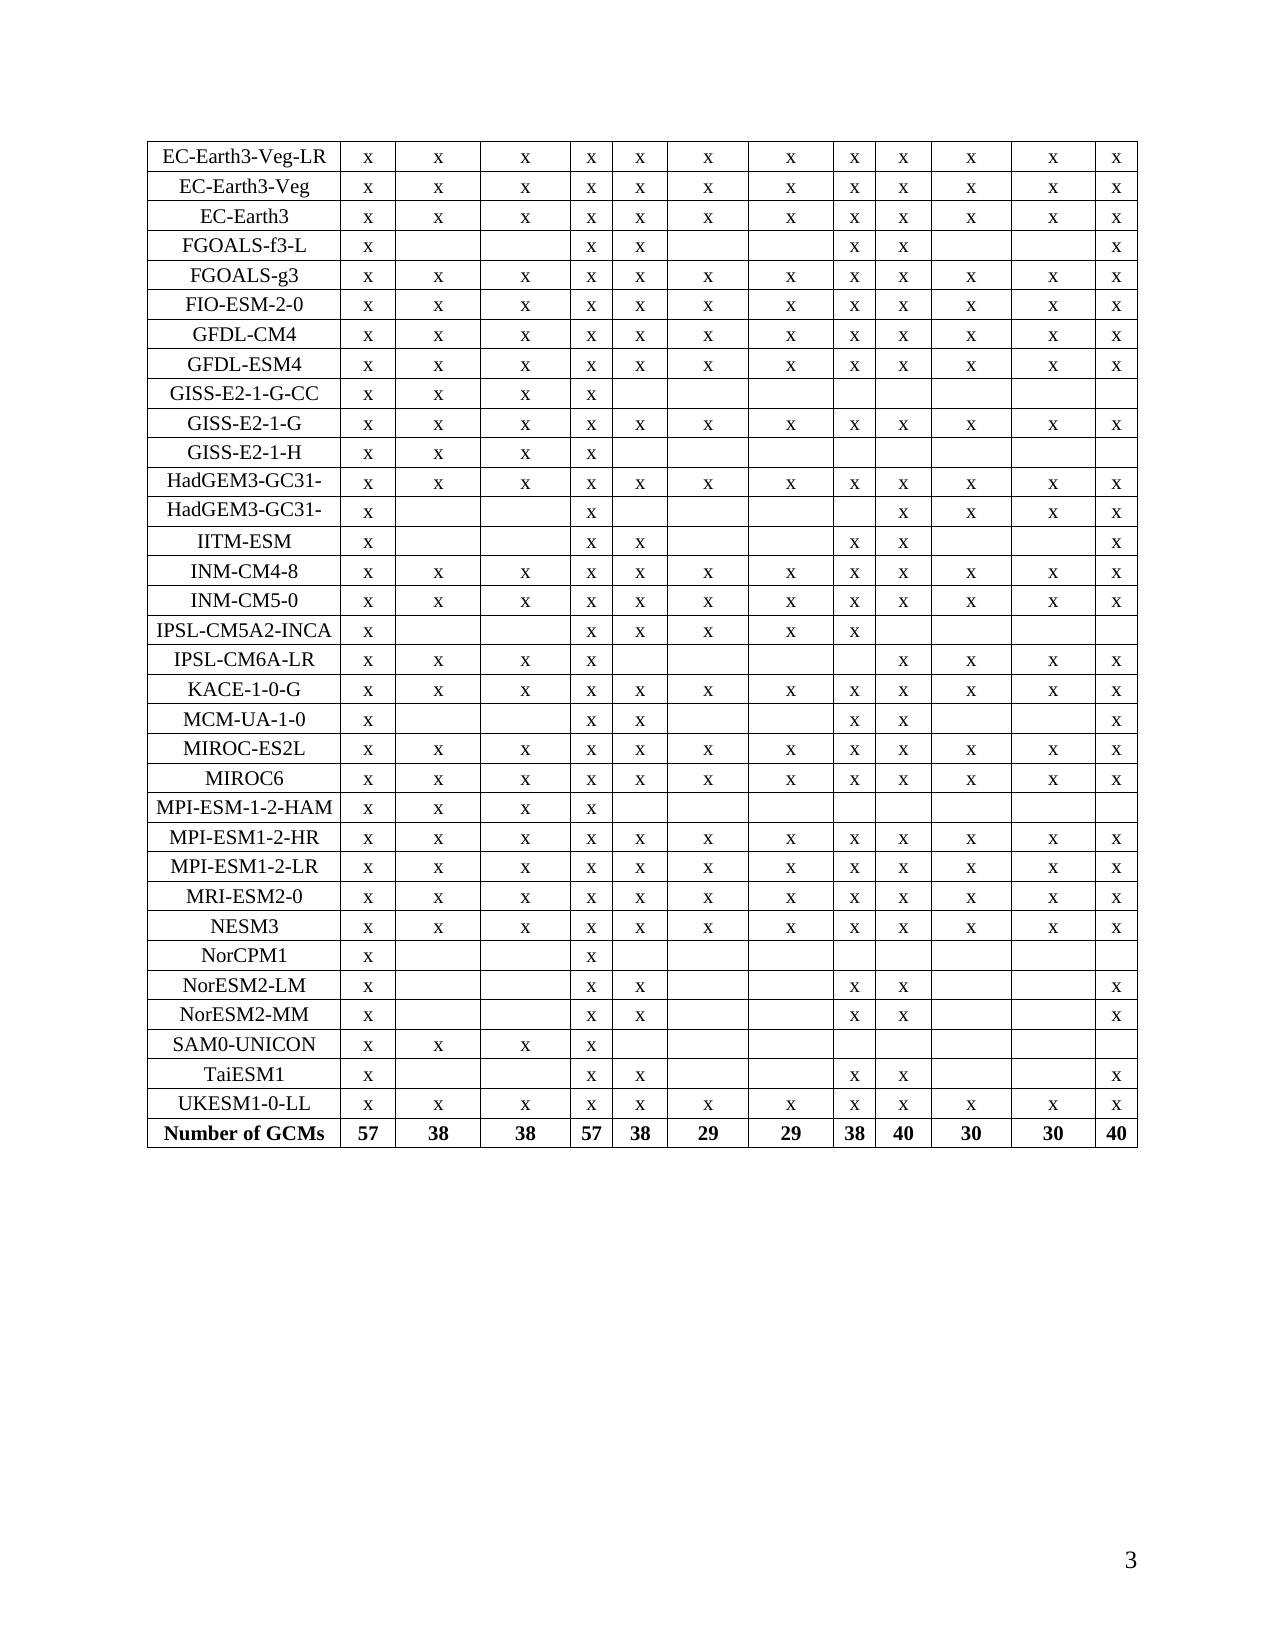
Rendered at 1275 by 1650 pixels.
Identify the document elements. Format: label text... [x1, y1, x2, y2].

table_cell x [1096, 645, 1137, 674]
table_cell x [932, 1089, 1011, 1117]
table_cell [834, 497, 875, 526]
table_cell x [481, 793, 570, 822]
table_cell x [1012, 468, 1095, 496]
table_cell x [876, 971, 931, 999]
table_cell x [396, 586, 480, 614]
table_cell [834, 379, 875, 407]
table_cell [668, 497, 748, 526]
table_cell x [1096, 823, 1137, 851]
table_cell x [341, 409, 395, 437]
table_cell x [571, 911, 612, 940]
table_cell x [571, 201, 612, 230]
table_cell x [834, 971, 875, 999]
table_cell x [932, 320, 1011, 348]
table_cell [1096, 941, 1137, 969]
table_cell x [668, 142, 748, 171]
table_cell x [613, 1089, 667, 1117]
table_cell x [834, 349, 875, 378]
table_cell x [1012, 911, 1095, 940]
table_cell [668, 704, 748, 733]
table_cell x [481, 261, 570, 289]
table_cell x [481, 586, 570, 614]
table_cell x [932, 823, 1011, 851]
table_cell KACE-1-0-G [148, 675, 340, 703]
table_cell x [1096, 556, 1137, 585]
table_cell x [341, 201, 395, 230]
table_cell [396, 616, 480, 644]
table_cell x [932, 852, 1011, 881]
table_cell x [341, 764, 395, 792]
table_cell x [341, 438, 395, 467]
table_cell HadGEM3-GC31-MM [148, 497, 340, 526]
table_cell x [1096, 290, 1137, 319]
table_cell x [1096, 971, 1137, 999]
table_cell x [932, 290, 1011, 319]
table_cell [396, 1059, 480, 1088]
table_cell x [876, 172, 931, 200]
table_cell x [1012, 764, 1095, 792]
table_cell x [834, 1000, 875, 1029]
table_cell x [668, 261, 748, 289]
table_cell x [876, 409, 931, 437]
table_cell IPSL-CM6A-LR [148, 645, 340, 674]
table_cell x [481, 645, 570, 674]
table_cell MPI-ESM1-2-HR [148, 823, 340, 851]
table_cell x [834, 201, 875, 230]
table_cell [613, 941, 667, 969]
table_cell MRI-ESM2-0 [148, 882, 340, 910]
table_cell x [613, 556, 667, 585]
table_cell x [1012, 1089, 1095, 1117]
table_cell x [613, 349, 667, 378]
table_cell x [749, 852, 833, 881]
table_cell x [834, 409, 875, 437]
table_cell [834, 645, 875, 674]
table_cell x [749, 290, 833, 319]
table_cell [1012, 704, 1095, 733]
table_cell x [613, 261, 667, 289]
table_cell x [1096, 527, 1137, 555]
table_cell [481, 941, 570, 969]
table_cell SAM0-UNICON [148, 1030, 340, 1058]
table_cell x [341, 1030, 395, 1058]
table_cell x [571, 172, 612, 200]
table_cell x [932, 172, 1011, 200]
table_cell 40 [1096, 1119, 1137, 1147]
table_cell x [341, 823, 395, 851]
table_cell x [668, 1089, 748, 1117]
table_cell x [571, 261, 612, 289]
table_cell x [834, 586, 875, 614]
table_cell x [1012, 290, 1095, 319]
table_cell [876, 941, 931, 969]
table_cell IPSL-CM5A2-INCA [148, 616, 340, 644]
table_cell x [1096, 586, 1137, 614]
table_cell [876, 379, 931, 407]
table_cell [932, 1030, 1011, 1058]
table_cell x [668, 852, 748, 881]
table_cell x [613, 852, 667, 881]
table_cell x [1012, 556, 1095, 585]
table_cell x [668, 201, 748, 230]
table_cell [668, 379, 748, 407]
table_cell x [834, 1059, 875, 1088]
table_cell [932, 527, 1011, 555]
table_cell [668, 231, 748, 259]
table_cell [613, 1030, 667, 1058]
table_cell x [932, 586, 1011, 614]
table_cell x [1012, 823, 1095, 851]
table_cell [668, 793, 748, 822]
table_cell x [876, 497, 931, 526]
table_cell [396, 527, 480, 555]
table_cell x [834, 823, 875, 851]
table_cell [876, 793, 931, 822]
table_cell [396, 941, 480, 969]
table_cell x [481, 320, 570, 348]
table_cell x [668, 172, 748, 200]
table_cell x [481, 438, 570, 467]
table_cell x [749, 675, 833, 703]
table_cell x [1096, 172, 1137, 200]
table_cell x [834, 261, 875, 289]
table_cell HadGEM3-GC31-LL [148, 468, 340, 496]
table_cell [749, 527, 833, 555]
table_cell x [932, 142, 1011, 171]
table_cell x [668, 320, 748, 348]
table_cell x [1096, 497, 1137, 526]
table_cell x [749, 734, 833, 762]
table_cell x [613, 172, 667, 200]
table_cell x [1096, 852, 1137, 881]
table_cell x [481, 379, 570, 407]
table_cell 57 [571, 1119, 612, 1147]
table_cell x [1096, 320, 1137, 348]
table_cell x [341, 1059, 395, 1088]
table_cell [1012, 1059, 1095, 1088]
table_cell x [876, 261, 931, 289]
table_cell FIO-ESM-2-0 [148, 290, 340, 319]
table_cell [932, 941, 1011, 969]
table_cell [668, 941, 748, 969]
table_cell x [571, 468, 612, 496]
table_cell x [1012, 320, 1095, 348]
table_cell x [668, 734, 748, 762]
table_cell x [1012, 201, 1095, 230]
table_cell [1096, 438, 1137, 467]
table_cell NorESM2-MM [148, 1000, 340, 1029]
table_cell x [571, 1059, 612, 1088]
table_cell 29 [749, 1119, 833, 1147]
table_cell x [571, 142, 612, 171]
table_cell [613, 379, 667, 407]
table_cell x [876, 1059, 931, 1088]
table_cell x [1012, 497, 1095, 526]
table_cell x [396, 823, 480, 851]
table_cell x [1012, 882, 1095, 910]
table_cell x [834, 852, 875, 881]
table_cell x [1012, 675, 1095, 703]
table_cell x [396, 645, 480, 674]
table_cell x [613, 527, 667, 555]
table_cell x [341, 941, 395, 969]
table_cell FGOALS-g3 [148, 261, 340, 289]
table_cell [1012, 438, 1095, 467]
table_cell x [396, 911, 480, 940]
table_cell x [834, 527, 875, 555]
table_cell MPI-ESM1-2-LR [148, 852, 340, 881]
table_cell x [571, 497, 612, 526]
table_cell x [396, 379, 480, 407]
table_cell [834, 793, 875, 822]
table_cell x [481, 1030, 570, 1058]
table_cell [396, 971, 480, 999]
table_cell x [396, 172, 480, 200]
table_cell x [876, 527, 931, 555]
table_cell x [749, 586, 833, 614]
table_cell x [1096, 911, 1137, 940]
table_cell x [749, 349, 833, 378]
table_cell x [571, 586, 612, 614]
table_cell [1012, 941, 1095, 969]
table_cell [396, 497, 480, 526]
table_cell x [1096, 1059, 1137, 1088]
table_cell [668, 971, 748, 999]
table_cell [749, 497, 833, 526]
table_cell x [396, 290, 480, 319]
table_cell [481, 1000, 570, 1029]
table_cell x [341, 971, 395, 999]
table_cell GFDL-ESM4 [148, 349, 340, 378]
table_cell x [749, 320, 833, 348]
table_cell x [613, 704, 667, 733]
table_cell EC-Earth3 [148, 201, 340, 230]
table_cell NorESM2-LM [148, 971, 340, 999]
table_cell x [341, 882, 395, 910]
table_cell [749, 645, 833, 674]
table_cell x [613, 971, 667, 999]
table_cell x [481, 823, 570, 851]
table_cell x [876, 734, 931, 762]
table_cell x [1096, 261, 1137, 289]
table_cell x [396, 142, 480, 171]
table_cell x [613, 823, 667, 851]
table_cell x [481, 142, 570, 171]
table_cell [932, 704, 1011, 733]
table_cell [749, 971, 833, 999]
table_cell [834, 1030, 875, 1058]
table_cell [668, 1000, 748, 1029]
table_cell x [932, 261, 1011, 289]
table_cell GISS-E2-1-H [148, 438, 340, 467]
table_cell x [613, 616, 667, 644]
table_cell x [481, 734, 570, 762]
table_cell x [613, 764, 667, 792]
table_cell x [932, 349, 1011, 378]
table_cell x [481, 675, 570, 703]
table_cell x [932, 497, 1011, 526]
table_cell x [1096, 675, 1137, 703]
table_cell FGOALS-f3-L [148, 231, 340, 259]
table_cell x [1012, 586, 1095, 614]
table_cell x [481, 172, 570, 200]
table_cell x [341, 172, 395, 200]
table_cell x [876, 1000, 931, 1029]
table_cell [1096, 379, 1137, 407]
table_cell x [749, 616, 833, 644]
table_cell [481, 971, 570, 999]
table_cell x [932, 734, 1011, 762]
table_cell [749, 941, 833, 969]
table_cell x [1012, 734, 1095, 762]
table_cell x [749, 201, 833, 230]
table_cell x [571, 645, 612, 674]
table_cell [1012, 231, 1095, 259]
table_cell MCM-UA-1-0 [148, 704, 340, 733]
table_cell x [834, 468, 875, 496]
table_cell [668, 1030, 748, 1058]
table_cell x [749, 911, 833, 940]
table_cell x [1012, 142, 1095, 171]
table_cell [1096, 793, 1137, 822]
table_cell x [1012, 645, 1095, 674]
table_cell x [571, 823, 612, 851]
table_cell x [341, 349, 395, 378]
table_cell [613, 497, 667, 526]
table_cell x [613, 142, 667, 171]
table_cell x [668, 586, 748, 614]
table_cell x [1096, 468, 1137, 496]
table_cell x [876, 675, 931, 703]
table_cell [749, 231, 833, 259]
table_cell [876, 616, 931, 644]
table_cell x [749, 142, 833, 171]
table_cell x [668, 764, 748, 792]
table_cell x [834, 704, 875, 733]
table_cell x [613, 734, 667, 762]
table_cell x [876, 349, 931, 378]
table_cell [932, 1000, 1011, 1029]
table_cell x [613, 911, 667, 940]
table_cell x [481, 290, 570, 319]
table_cell x [932, 911, 1011, 940]
table_cell x [668, 349, 748, 378]
table_cell [668, 1059, 748, 1088]
table_cell [932, 231, 1011, 259]
table_cell [932, 793, 1011, 822]
table_cell x [341, 852, 395, 881]
table_cell [1012, 793, 1095, 822]
table_cell x [396, 349, 480, 378]
table_cell 38 [396, 1119, 480, 1147]
table_cell x [932, 556, 1011, 585]
table_cell x [396, 261, 480, 289]
table_cell x [571, 527, 612, 555]
table_cell [1012, 1000, 1095, 1029]
table_cell x [834, 320, 875, 348]
table_cell x [834, 764, 875, 792]
table_cell x [613, 201, 667, 230]
table_cell x [481, 852, 570, 881]
table_cell x [481, 1089, 570, 1117]
table_cell x [834, 675, 875, 703]
table_cell x [932, 645, 1011, 674]
table_cell x [571, 734, 612, 762]
table_cell x [341, 497, 395, 526]
table_cell x [834, 616, 875, 644]
table_cell [1012, 971, 1095, 999]
table_cell EC-Earth3-Veg [148, 172, 340, 200]
table_cell x [481, 468, 570, 496]
table_cell x [876, 586, 931, 614]
table_cell x [668, 290, 748, 319]
table_cell x [341, 1000, 395, 1029]
table_cell x [341, 290, 395, 319]
table_cell x [1096, 704, 1137, 733]
table_cell 30 [932, 1119, 1011, 1147]
table_cell x [341, 704, 395, 733]
table_cell [749, 793, 833, 822]
table_cell x [668, 556, 748, 585]
table_cell x [876, 882, 931, 910]
table_cell x [481, 349, 570, 378]
table_cell x [481, 764, 570, 792]
table_cell x [341, 468, 395, 496]
table_cell [1012, 1030, 1095, 1058]
table_cell [1096, 1030, 1137, 1058]
table_cell x [668, 616, 748, 644]
table_cell [1012, 616, 1095, 644]
table_cell MIROC6 [148, 764, 340, 792]
table_cell x [1096, 882, 1137, 910]
table_cell 38 [613, 1119, 667, 1147]
table_cell [834, 438, 875, 467]
table_cell 57 [341, 1119, 395, 1147]
table_cell x [932, 882, 1011, 910]
table_cell x [571, 941, 612, 969]
table_cell [613, 793, 667, 822]
table_cell x [396, 556, 480, 585]
table_cell x [1096, 201, 1137, 230]
table_cell MIROC-ES2L [148, 734, 340, 762]
table_cell x [571, 971, 612, 999]
table_cell x [749, 468, 833, 496]
table_cell x [571, 320, 612, 348]
table_cell [481, 1059, 570, 1088]
table_cell [481, 616, 570, 644]
table_cell x [571, 290, 612, 319]
table_cell x [341, 645, 395, 674]
table_cell x [1012, 852, 1095, 881]
table_cell x [481, 201, 570, 230]
table_cell [749, 1000, 833, 1029]
table_cell [396, 704, 480, 733]
table_cell x [1096, 1089, 1137, 1117]
table_cell x [396, 468, 480, 496]
table_cell x [341, 734, 395, 762]
table_cell [749, 1059, 833, 1088]
table_cell x [1012, 349, 1095, 378]
table_cell x [668, 409, 748, 437]
table_cell x [613, 231, 667, 259]
table_cell x [613, 409, 667, 437]
table_cell INM-CM5-0 [148, 586, 340, 614]
table_cell GISS-E2-1-G-CC [148, 379, 340, 407]
table_cell [876, 1030, 931, 1058]
table_cell x [571, 1030, 612, 1058]
table_cell x [749, 764, 833, 792]
table_cell [613, 438, 667, 467]
table_cell [668, 645, 748, 674]
table_cell x [876, 645, 931, 674]
table_cell x [396, 1030, 480, 1058]
table_cell x [876, 556, 931, 585]
table_cell x [341, 793, 395, 822]
table_cell x [749, 556, 833, 585]
table_cell GFDL-CM4 [148, 320, 340, 348]
table_cell [613, 645, 667, 674]
table_cell [749, 1030, 833, 1058]
table_cell x [341, 379, 395, 407]
table_cell x [571, 1000, 612, 1029]
table_cell [834, 941, 875, 969]
table_cell UKESM1-0-LL [148, 1089, 340, 1117]
table_cell GISS-E2-1-G [148, 409, 340, 437]
table_cell [396, 1000, 480, 1029]
table_cell [396, 231, 480, 259]
table_cell IITM-ESM [148, 527, 340, 555]
table_cell Number of GCMs [148, 1119, 340, 1147]
table_cell x [749, 1089, 833, 1117]
table_cell x [396, 409, 480, 437]
table_cell x [571, 852, 612, 881]
table_cell x [613, 320, 667, 348]
table_cell x [613, 290, 667, 319]
table_cell [749, 704, 833, 733]
table_cell x [571, 1089, 612, 1117]
table_cell x [396, 675, 480, 703]
table_cell [1012, 379, 1095, 407]
table_cell x [1012, 409, 1095, 437]
table_cell x [613, 1000, 667, 1029]
table_cell MPI-ESM-1-2-HAM [148, 793, 340, 822]
table_cell x [481, 911, 570, 940]
table_cell x [1096, 734, 1137, 762]
table_cell x [571, 793, 612, 822]
table_cell x [571, 409, 612, 437]
table_cell x [396, 320, 480, 348]
table_cell x [341, 142, 395, 171]
table_cell 38 [834, 1119, 875, 1147]
table_cell x [932, 675, 1011, 703]
table_cell x [1096, 1000, 1137, 1029]
table_cell [749, 379, 833, 407]
table_cell x [876, 764, 931, 792]
table_cell x [396, 852, 480, 881]
table_cell [481, 704, 570, 733]
table_cell x [749, 409, 833, 437]
table_cell x [749, 172, 833, 200]
table_cell x [876, 823, 931, 851]
table_cell x [1012, 261, 1095, 289]
table_cell [932, 379, 1011, 407]
table_cell x [613, 1059, 667, 1088]
table_cell x [834, 734, 875, 762]
table_cell x [341, 231, 395, 259]
table_cell x [341, 527, 395, 555]
table_cell [932, 971, 1011, 999]
table_cell x [668, 823, 748, 851]
table_cell x [571, 231, 612, 259]
table_cell x [834, 911, 875, 940]
table_cell x [876, 852, 931, 881]
table_cell x [932, 409, 1011, 437]
table_cell TaiESM1 [148, 1059, 340, 1088]
table_cell x [481, 409, 570, 437]
table_cell x [613, 468, 667, 496]
table_cell [668, 438, 748, 467]
table_cell [749, 438, 833, 467]
table_cell x [613, 586, 667, 614]
table_cell [481, 231, 570, 259]
table_cell x [341, 616, 395, 644]
table_cell [1096, 616, 1137, 644]
table_cell 29 [668, 1119, 748, 1147]
table_cell x [571, 704, 612, 733]
table_cell x [341, 556, 395, 585]
table_cell x [876, 911, 931, 940]
table_cell 38 [481, 1119, 570, 1147]
table_cell x [613, 882, 667, 910]
table_cell x [668, 675, 748, 703]
table_cell x [932, 201, 1011, 230]
table_cell x [749, 823, 833, 851]
table_cell x [613, 675, 667, 703]
table_cell x [668, 882, 748, 910]
table_cell x [876, 704, 931, 733]
table_cell [1012, 527, 1095, 555]
table_cell x [932, 468, 1011, 496]
table_cell x [396, 764, 480, 792]
table_cell x [1096, 349, 1137, 378]
table_cell x [396, 438, 480, 467]
table_cell x [1096, 142, 1137, 171]
table_cell x [396, 882, 480, 910]
table_cell x [341, 911, 395, 940]
table_cell [932, 616, 1011, 644]
table_cell x [396, 734, 480, 762]
table_cell x [834, 882, 875, 910]
table_cell x [396, 793, 480, 822]
table_cell x [749, 261, 833, 289]
table_cell x [341, 261, 395, 289]
table_cell x [876, 142, 931, 171]
table_cell x [341, 586, 395, 614]
table_cell x [876, 290, 931, 319]
table_cell x [749, 882, 833, 910]
table_cell x [396, 201, 480, 230]
table_cell [932, 438, 1011, 467]
table_cell x [571, 764, 612, 792]
table_cell x [834, 290, 875, 319]
table_cell x [876, 1089, 931, 1117]
table_cell x [834, 231, 875, 259]
table_cell EC-Earth3-Veg-LR [148, 142, 340, 171]
table_cell [668, 527, 748, 555]
table_cell x [834, 556, 875, 585]
table_cell x [481, 882, 570, 910]
table_cell 40 [876, 1119, 931, 1147]
table_cell x [1096, 231, 1137, 259]
table_cell x [876, 320, 931, 348]
table_cell x [571, 438, 612, 467]
table_cell x [1096, 409, 1137, 437]
table_cell x [1012, 172, 1095, 200]
table_cell [932, 1059, 1011, 1088]
table_cell x [571, 349, 612, 378]
table_cell [481, 527, 570, 555]
table_cell x [876, 468, 931, 496]
table_cell x [932, 764, 1011, 792]
table_cell x [571, 556, 612, 585]
table_cell NorCPM1 [148, 941, 340, 969]
table_cell x [668, 911, 748, 940]
table_cell x [1096, 764, 1137, 792]
table_cell NESM3 [148, 911, 340, 940]
table_cell x [341, 320, 395, 348]
table_cell x [834, 142, 875, 171]
table_cell [481, 497, 570, 526]
table_cell x [571, 616, 612, 644]
table_cell 30 [1012, 1119, 1095, 1147]
table_cell x [341, 675, 395, 703]
table_cell x [876, 231, 931, 259]
table_cell x [481, 556, 570, 585]
table_cell x [571, 882, 612, 910]
table_cell x [571, 379, 612, 407]
table_cell x [668, 468, 748, 496]
table_cell x [396, 1089, 480, 1117]
table_cell x [876, 201, 931, 230]
table_cell x [834, 172, 875, 200]
table_cell INM-CM4-8 [148, 556, 340, 585]
table_cell x [834, 1089, 875, 1117]
table_cell x [571, 675, 612, 703]
table_cell [876, 438, 931, 467]
table_cell x [341, 1089, 395, 1117]
